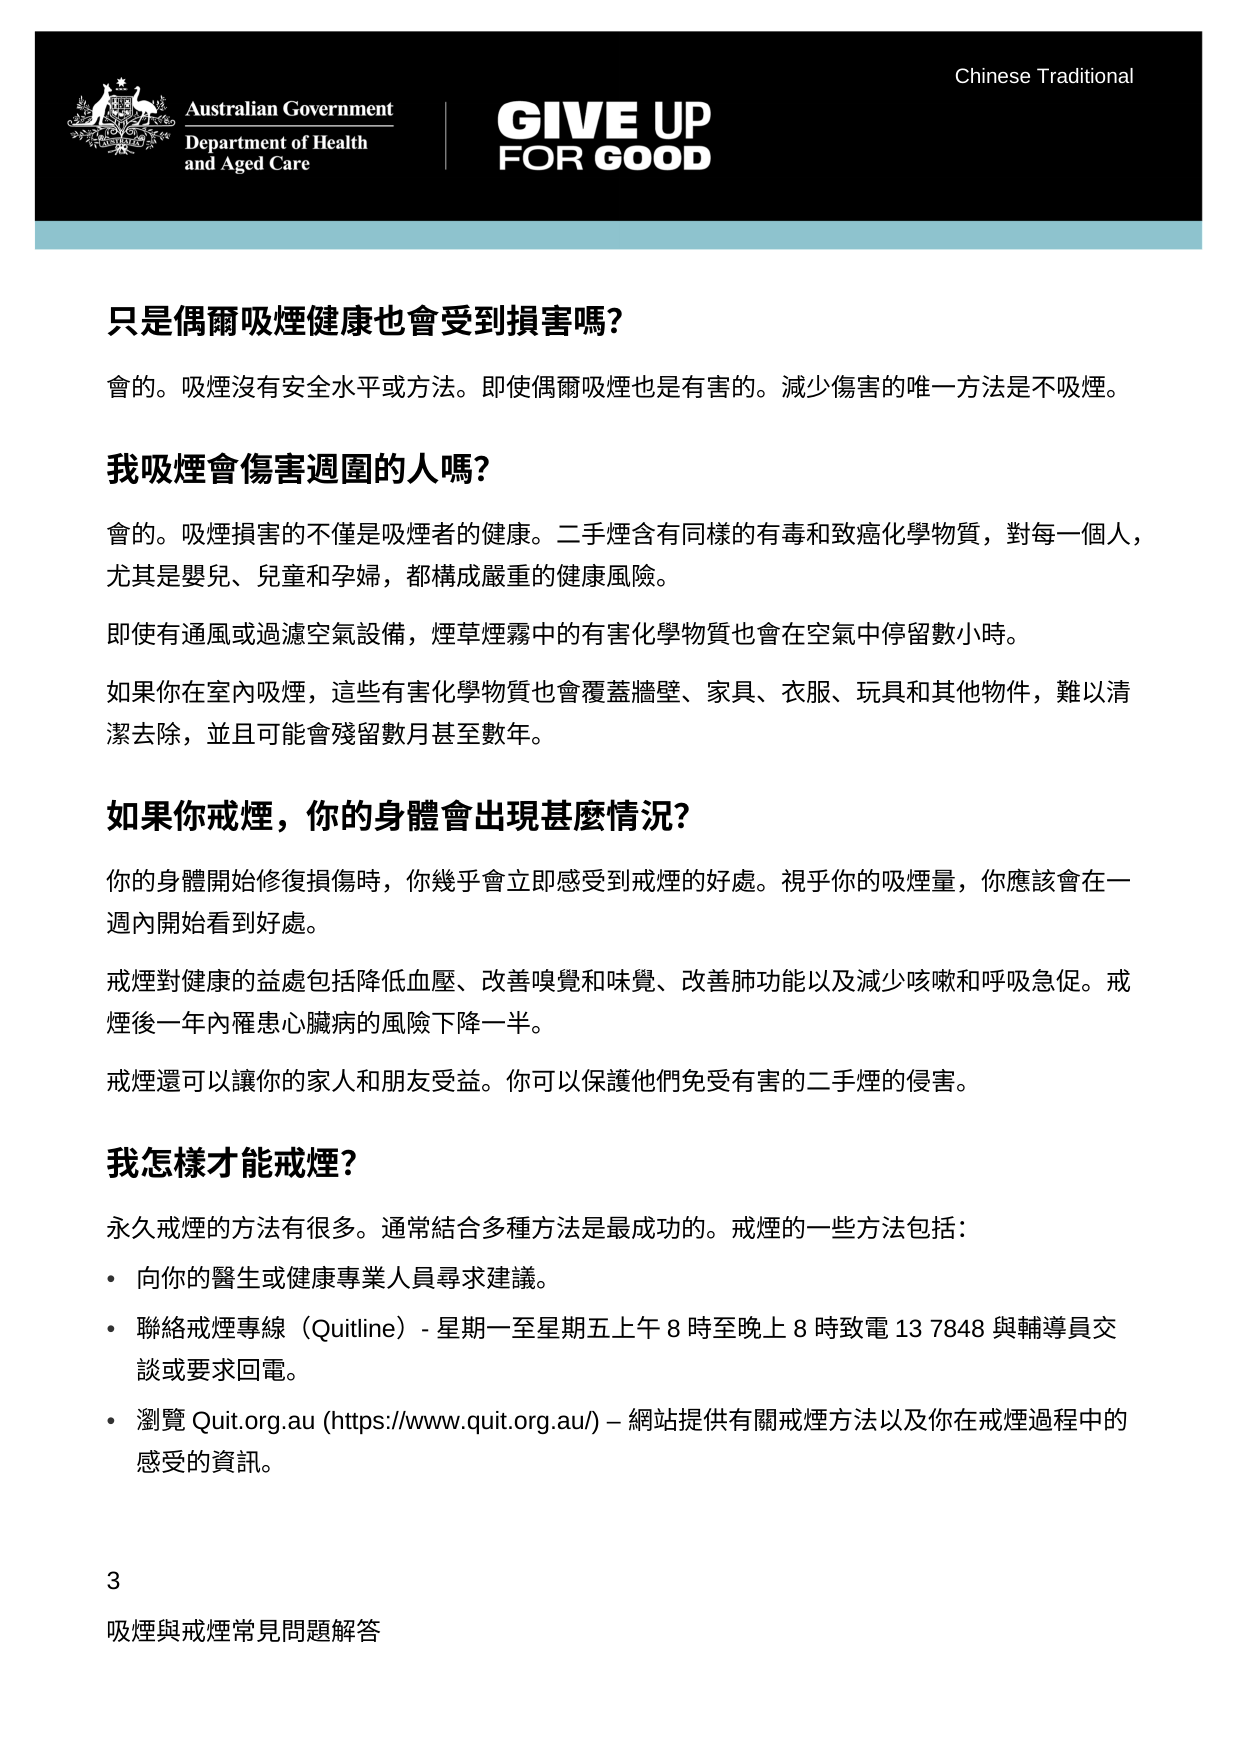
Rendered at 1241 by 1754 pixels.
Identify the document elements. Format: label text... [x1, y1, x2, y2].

text 會的。吸煙沒有安全水平或方法。即使偶爾吸煙也是有害的。減少傷害的唯一方法是不吸煙。 [106, 367, 1134, 404]
text 瀏覽 Quit.org.au (https://www.quit.org.au/) – 網站提供有關戒煙方法以及你在戒煙過程中的感受的資訊。 [106, 1400, 1134, 1478]
text 如果你在室內吸煙，這些有害化學物質也會覆蓋牆壁、家具、衣服、玩具和其他物件，難以清潔去除，並且可能會殘留數月甚至數年。 [106, 673, 1134, 751]
subtitle 我怎樣才能戒煙？ [106, 1137, 1134, 1185]
subtitle 只是偶爾吸煙健康也會受到損害嗎？ [106, 295, 1134, 343]
picture [33, 29, 1207, 252]
text 你的身體開始修復損傷時，你幾乎會立即感受到戒煙的好處。視乎你的吸煙量，你應該會在一週內開始看到好處。 [106, 862, 1134, 939]
text 戒煙還可以讓你的家人和朋友受益。你可以保護他們免受有害的二手煙的侵害。 [106, 1062, 1134, 1098]
text 即使有通風或過濾空氣設備，煙草煙霧中的有害化學物質也會在空氣中停留數小時。 [106, 614, 1134, 651]
text 向你的醫生或健康專業人員尋求建議。 [106, 1259, 1134, 1295]
text 會的。吸煙損害的不僅是吸煙者的健康。二手煙含有同樣的有毒和致癌化學物質，對每一個人，尤其是嬰兒、兒童和孕婦，都構成嚴重的健康風險。 [106, 514, 1134, 592]
text 戒煙對健康的益處包括降低血壓、改善嗅覺和味覺、改善肺功能以及減少咳嗽和呼吸急促。戒煙後一年內罹患心臟病的風險下降一半。 [106, 962, 1134, 1039]
text 永久戒煙的方法有很多。通常結合多種方法是最成功的。戒煙的一些方法包括： [106, 1209, 1134, 1245]
subtitle 如果你戒煙，你的身體會出現甚麼情況？ [106, 789, 1134, 838]
subtitle 我吸煙會傷害週圍的人嗎？ [106, 442, 1134, 491]
text 聯絡戒煙專線（Quitline）- 星期一至星期五上午 8 時至晚上 8 時致電 13 7848 與輔導員交談或要求回電。 [106, 1309, 1134, 1387]
